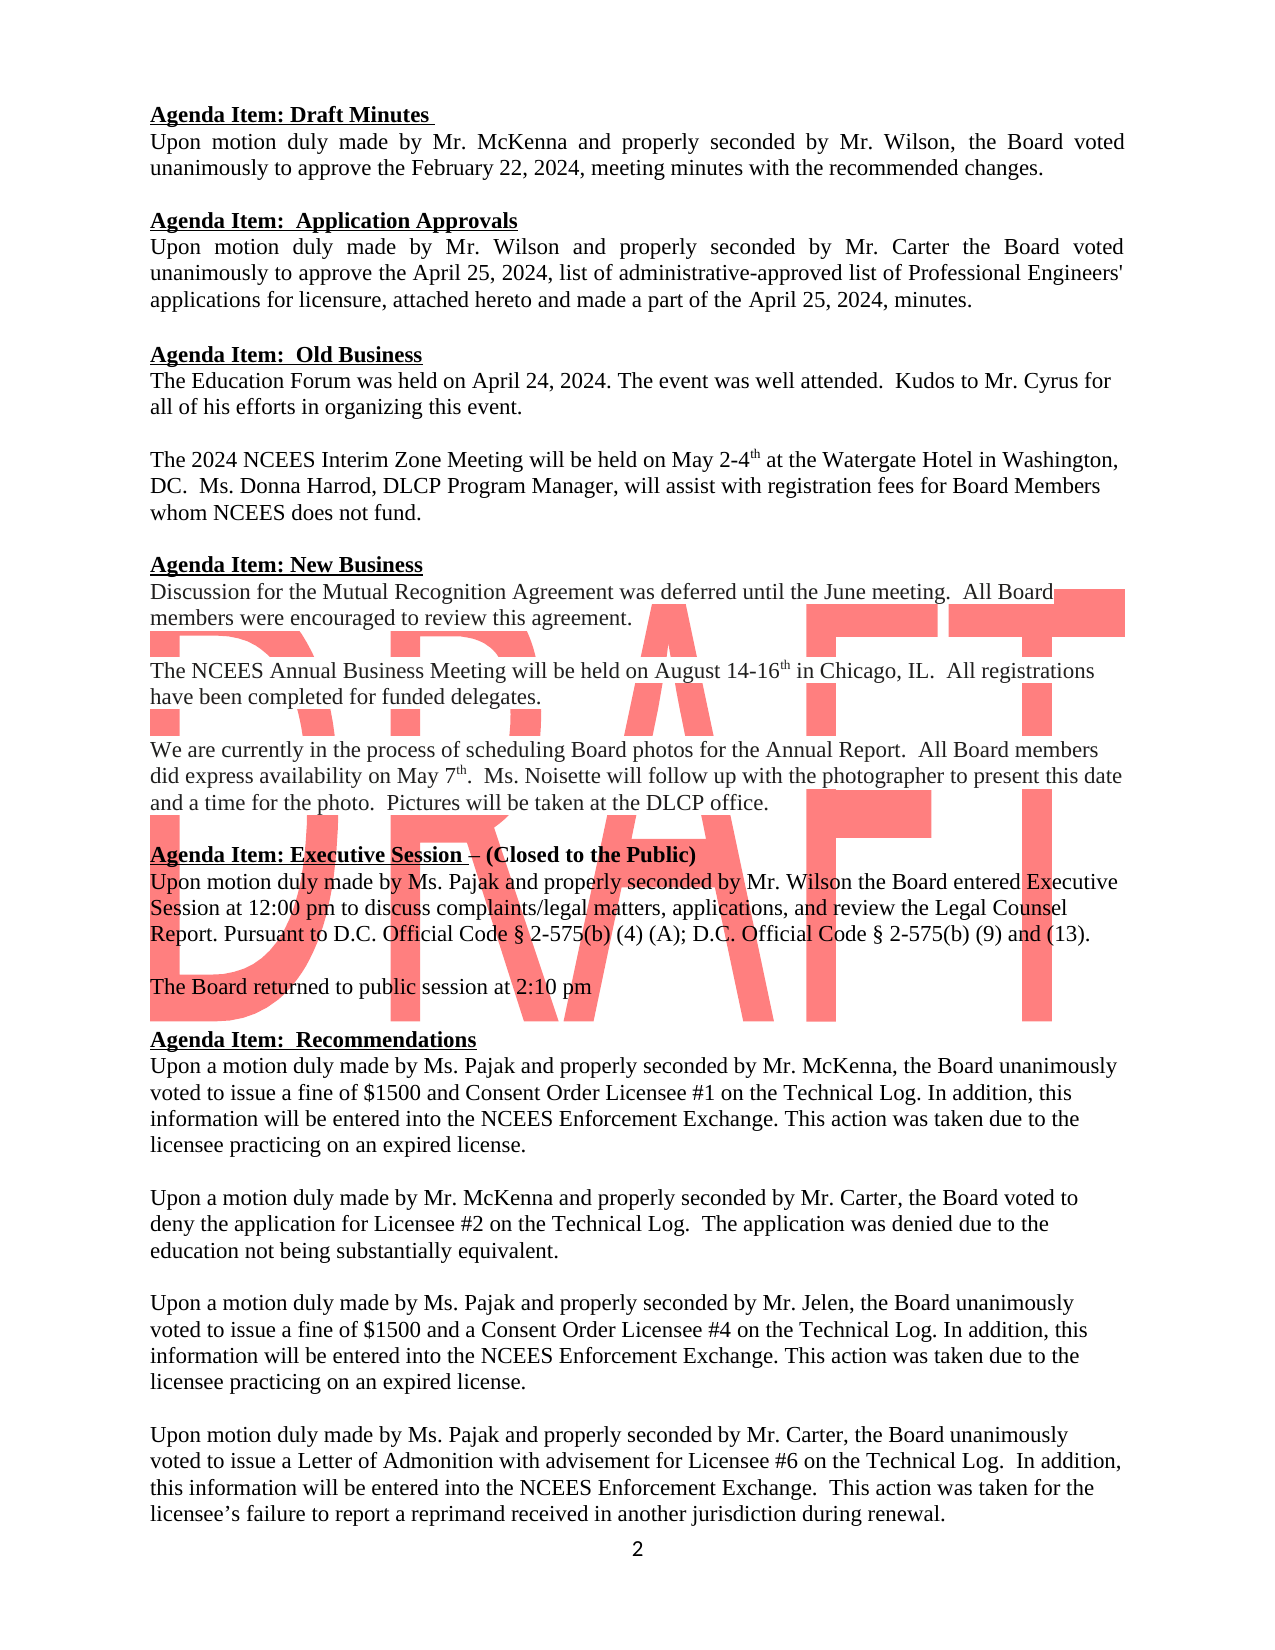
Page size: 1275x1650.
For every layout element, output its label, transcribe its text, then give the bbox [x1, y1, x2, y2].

text Agenda Item: New Business [150, 551, 1125, 578]
text Agenda Item: Executive Session – (Closed to the Public) [150, 841, 1125, 868]
text The Education Forum was held on April 24, 2024. The event was well attended. Kudos to Mr. Cyrus for all of his efforts in organizing this event. [150, 367, 1125, 420]
text Upon motion duly made by Ms. Pajak and properly seconded by Mr. Wilson the Board entered Executive Session at 12:00 pm to discuss complaints/legal matters, applications, and review the Legal Counsel Report. Pursuant to D.C. Official Code § 2-575(b) (4) (A); D.C. Official Code § 2-575(b) (9) and (13). [150, 868, 1125, 947]
text Agenda Item: Draft Minutes [150, 101, 1125, 128]
text Agenda Item: Application Approvals [150, 207, 1125, 233]
text The Board returned to public session at 2:10 pm [150, 973, 1125, 999]
text Agenda Item: Recommendations [150, 1026, 1125, 1052]
text The NCEES Annual Business Meeting will be held on August 14-16th in Chicago, IL. All registrations have been completed for funded delegates. [542, 657, 1125, 709]
text Upon motion duly made by Mr. McKenna and properly seconded by Mr. Wilson, the Board voted unanimously to approve the February 22, 2024, meeting minutes with the recommended changes. [150, 128, 1125, 180]
text Upon a motion duly made by Ms. Pajak and properly seconded by Mr. McKenna, the Board unanimously voted to issue a fine of $1500 and Consent Order Licensee #1 on the Technical Log. In addition, this information will be entered into the NCEES Enforcement Exchange. This action was taken due to the licensee practicing on an expired license. [150, 1052, 1125, 1158]
text Agenda Item: Old Business [150, 341, 1125, 367]
text Upon a motion duly made by Mr. McKenna and properly seconded by Mr. Carter, the Board voted to deny the application for Licensee #2 on the Technical Log. The application was denied due to the education not being substantially equivalent. [150, 1184, 1125, 1263]
text Upon motion duly made by Ms. Pajak and properly seconded by Mr. Carter, the Board unanimously voted to issue a Letter of Admonition with advisement for Licensee #6 on the Technical Log. In addition, this information will be entered into the NCEES Enforcement Exchange. This action was taken for the licensee’s failure to report a reprimand received in another jurisdiction during renewal. [150, 1421, 1125, 1527]
text Upon a motion duly made by Ms. Pajak and properly seconded by Mr. Jelen, the Board unanimously voted to issue a fine of $1500 and a Consent Order Licensee #4 on the Technical Log. In addition, this information will be entered into the NCEES Enforcement Exchange. This action was taken due to the licensee practicing on an expired license. [150, 1289, 1125, 1395]
text The 2024 NCEES Interim Zone Meeting will be held on May 2-4th at the Watergate Hotel in Washington, DC. Ms. Donna Harrod, DLCP Program Manager, will assist with registration fees for Board Members whom NCEES does not fund. [150, 446, 1125, 525]
text Discussion for the Mutual Recognition Agreement was deferred until the June meeting. All Board members were encouraged to review this agreement. [633, 578, 1125, 631]
text We are currently in the process of scheduling Board photos for the Annual Report. All Board members did express availability on May 7th. Ms. Noisette will follow up with the photographer to present this date and a time for the photo. Pictures will be taken at the DLCP office. [770, 736, 1125, 815]
text Upon motion duly made by Mr. Wilson and properly seconded by Mr. Carter the Board voted unanimously to approve the April 25, 2024, list of administrative-approved list of Professional Engineers' applications for licensure, attached hereto and made a part of the April 25, 2024, minutes. [150, 233, 1125, 312]
